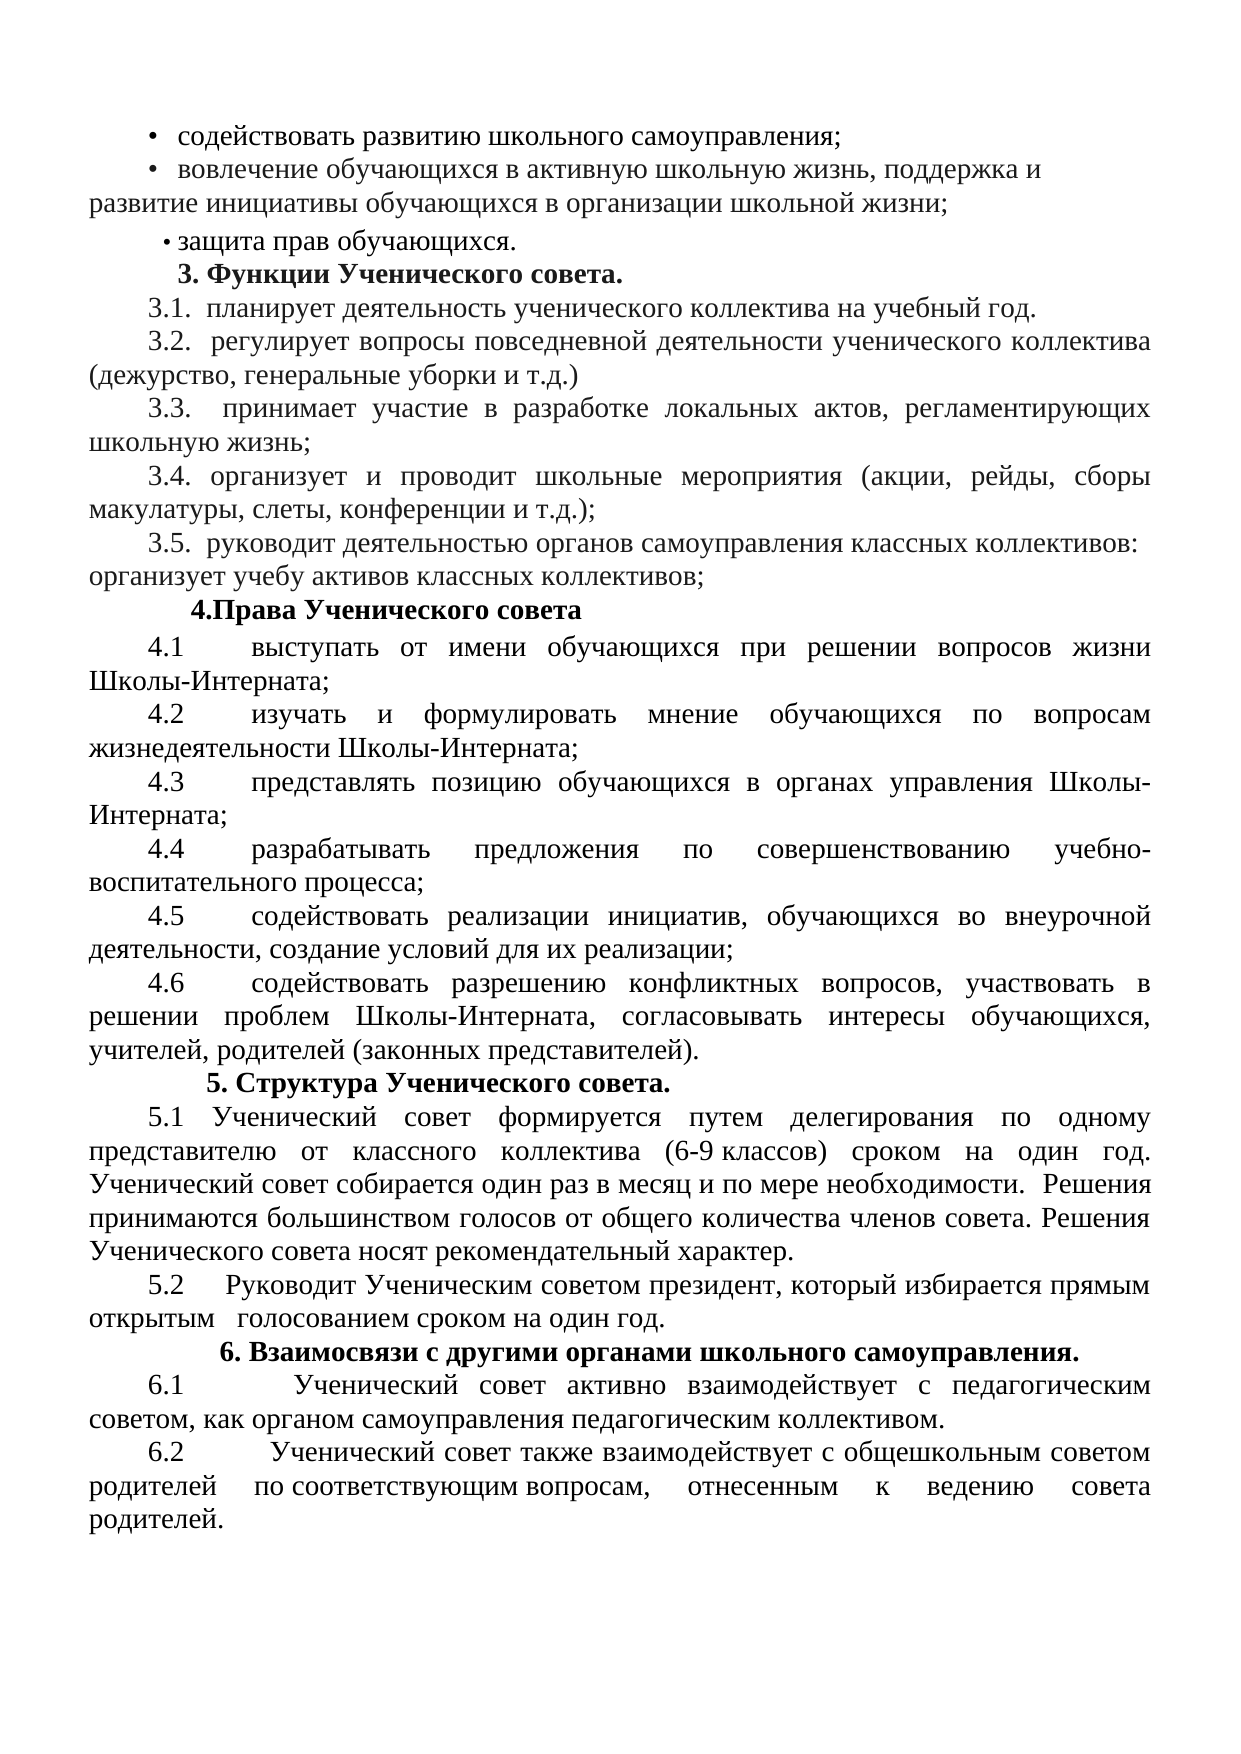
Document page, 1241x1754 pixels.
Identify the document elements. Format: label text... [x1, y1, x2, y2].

text 5. Структура Ученического совета. [88, 1066, 1152, 1099]
text 3.4. организует и проводит школьные мероприятия (акции, рейды, сборы макулатуры, слеты, конференции и т.д.); [88, 458, 1152, 525]
list 3. Функции Ученического совета. [177, 256, 1152, 290]
list представлять позицию обучающихся в органах управления Школы-Интерната; [88, 764, 1152, 831]
text 5.1 Ученический совет формируется путем делегирования по одному представителю от классного коллектива (6-9 классов) сроком на один год. Ученический совет собирается один раз в месяц и по мере необходимости. Решения принимаются большинством голосов от общего количества членов совета. Решения Ученического совета носят рекомендательный характер. [88, 1099, 1152, 1267]
text 3.5. руководит деятельностью органов самоуправления классных коллективов: [88, 525, 1152, 558]
list 3.2. регулирует вопросы повседневной деятельности ученического коллектива (дежурство, генеральные уборки и т.д.) [88, 323, 1152, 391]
list 3.1. планирует деятельность ученического коллектива на учебный год. [88, 290, 1152, 323]
list содействовать развитию школьного самоуправления; [148, 118, 1152, 152]
list Ученический совет также взаимодействует с общешкольным советом родителей по соответствующим вопросам, отнесенным к ведению совета родителей. [88, 1434, 1152, 1535]
text 4.Права Ученического совета [88, 592, 1152, 625]
list защита прав обучающихся. [88, 223, 1152, 256]
list содействовать реализации инициатив, обучающихся во внеурочной деятельности, создание условий для их реализации; [88, 898, 1152, 965]
text 5.2 Руководит Ученическим советом президент, который избирается прямым открытым голосованием сроком на один год. [88, 1267, 1152, 1334]
list выступать от имени обучающихся при решении вопросов жизни Школы-Интерната; [88, 629, 1152, 697]
list Ученический совет активно взаимодействует с педагогическим советом, как органом самоуправления педагогическим коллективом. [88, 1367, 1152, 1434]
list разрабатывать предложения по совершенствованию учебно-воспитательного процесса; [88, 831, 1152, 898]
list вовлечение обучающихся в активную школьную жизнь, поддержка и развитие инициативы обучающихся в организации школьной жизни; [88, 152, 1152, 219]
text организует учебу активов классных коллективов; [88, 558, 1152, 592]
list 3.3. принимает участие в разработке локальных актов, регламентирующих школьную жизнь; [88, 391, 1152, 458]
list изучать и формулировать мнение обучающихся по вопросам жизнедеятельности Школы-Интерната; [88, 697, 1152, 764]
list содействовать разрешению конфликтных вопросов, участвовать в решении проблем Школы-Интерната, согласовывать интересы обучающихся, учителей, родителей (законных представителей). [88, 965, 1152, 1066]
text 6. Взаимосвязи с другими органами школьного самоуправления. [88, 1334, 1152, 1367]
